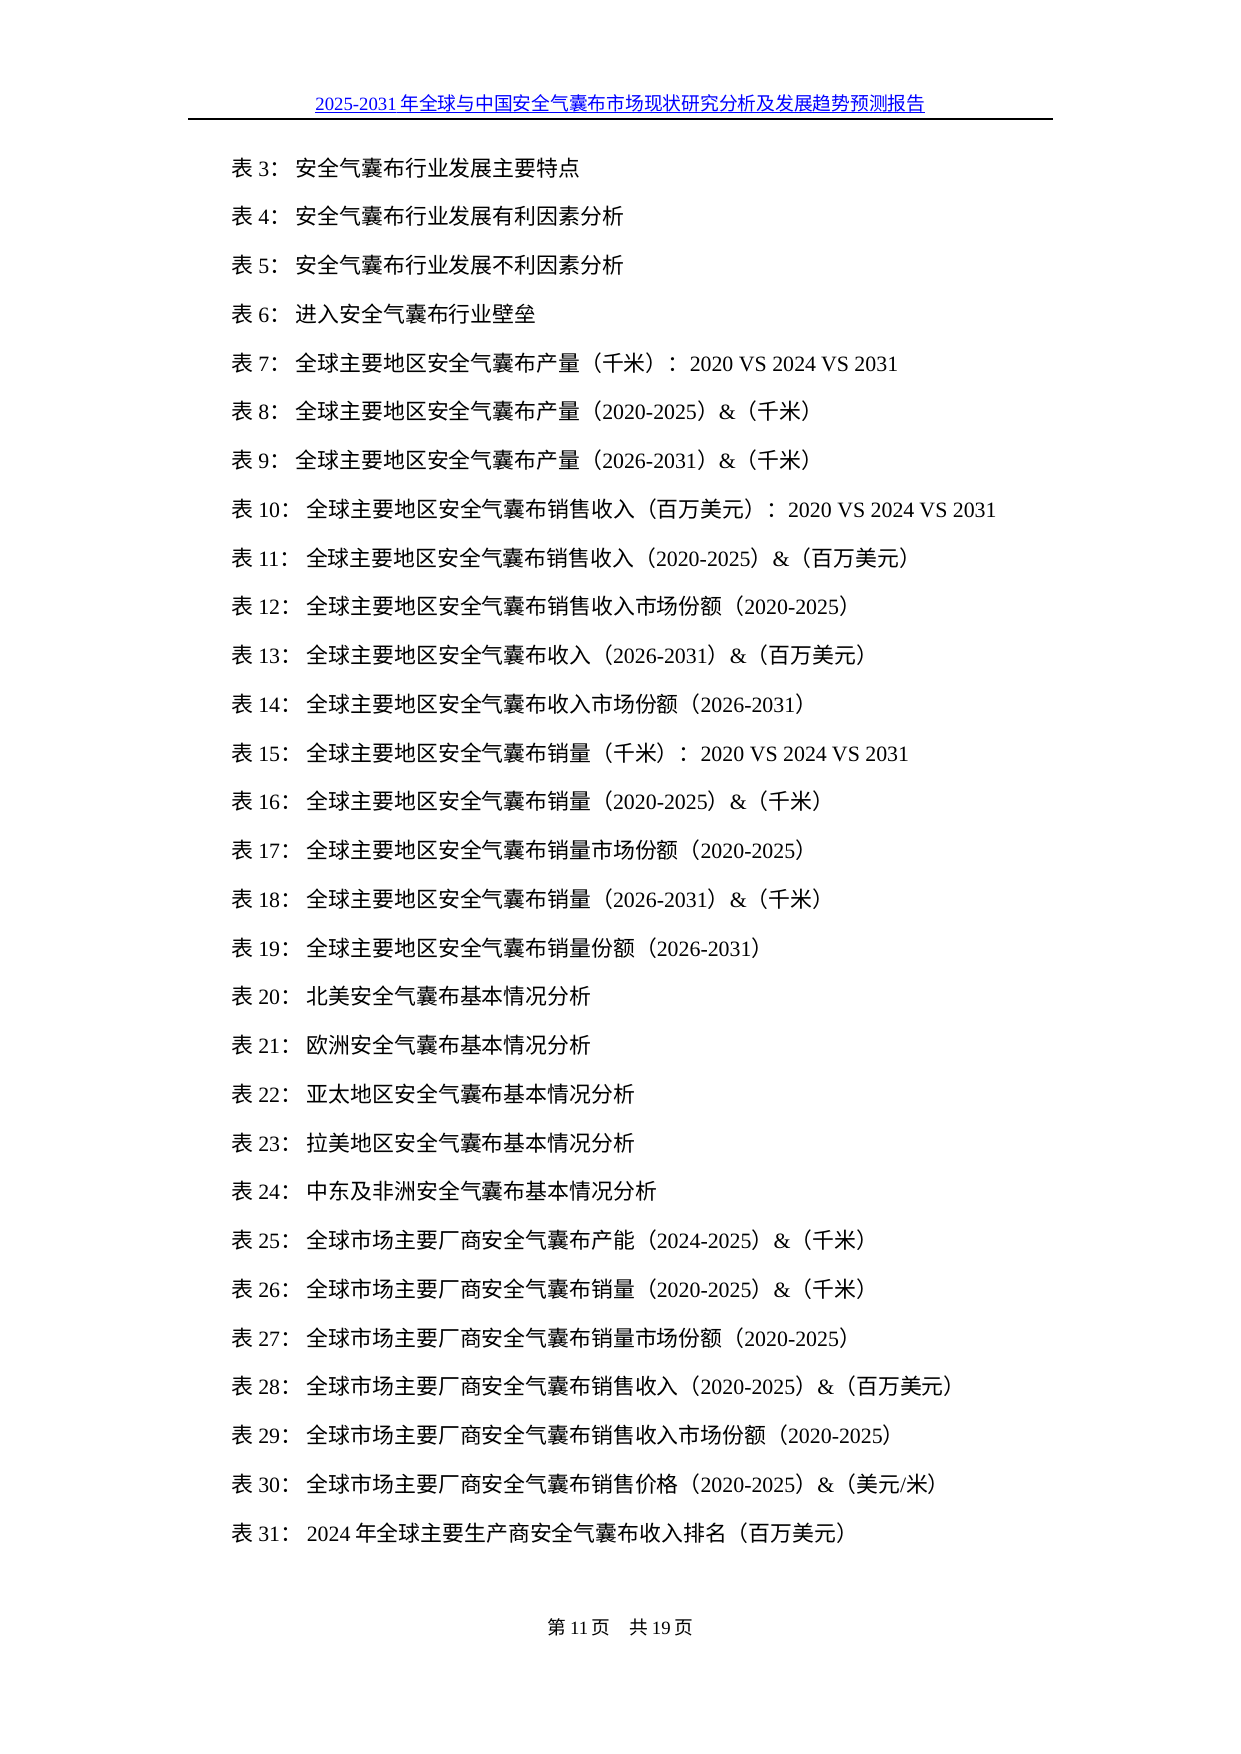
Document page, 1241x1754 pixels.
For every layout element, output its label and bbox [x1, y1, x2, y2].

text [187, 150, 1053, 1548]
